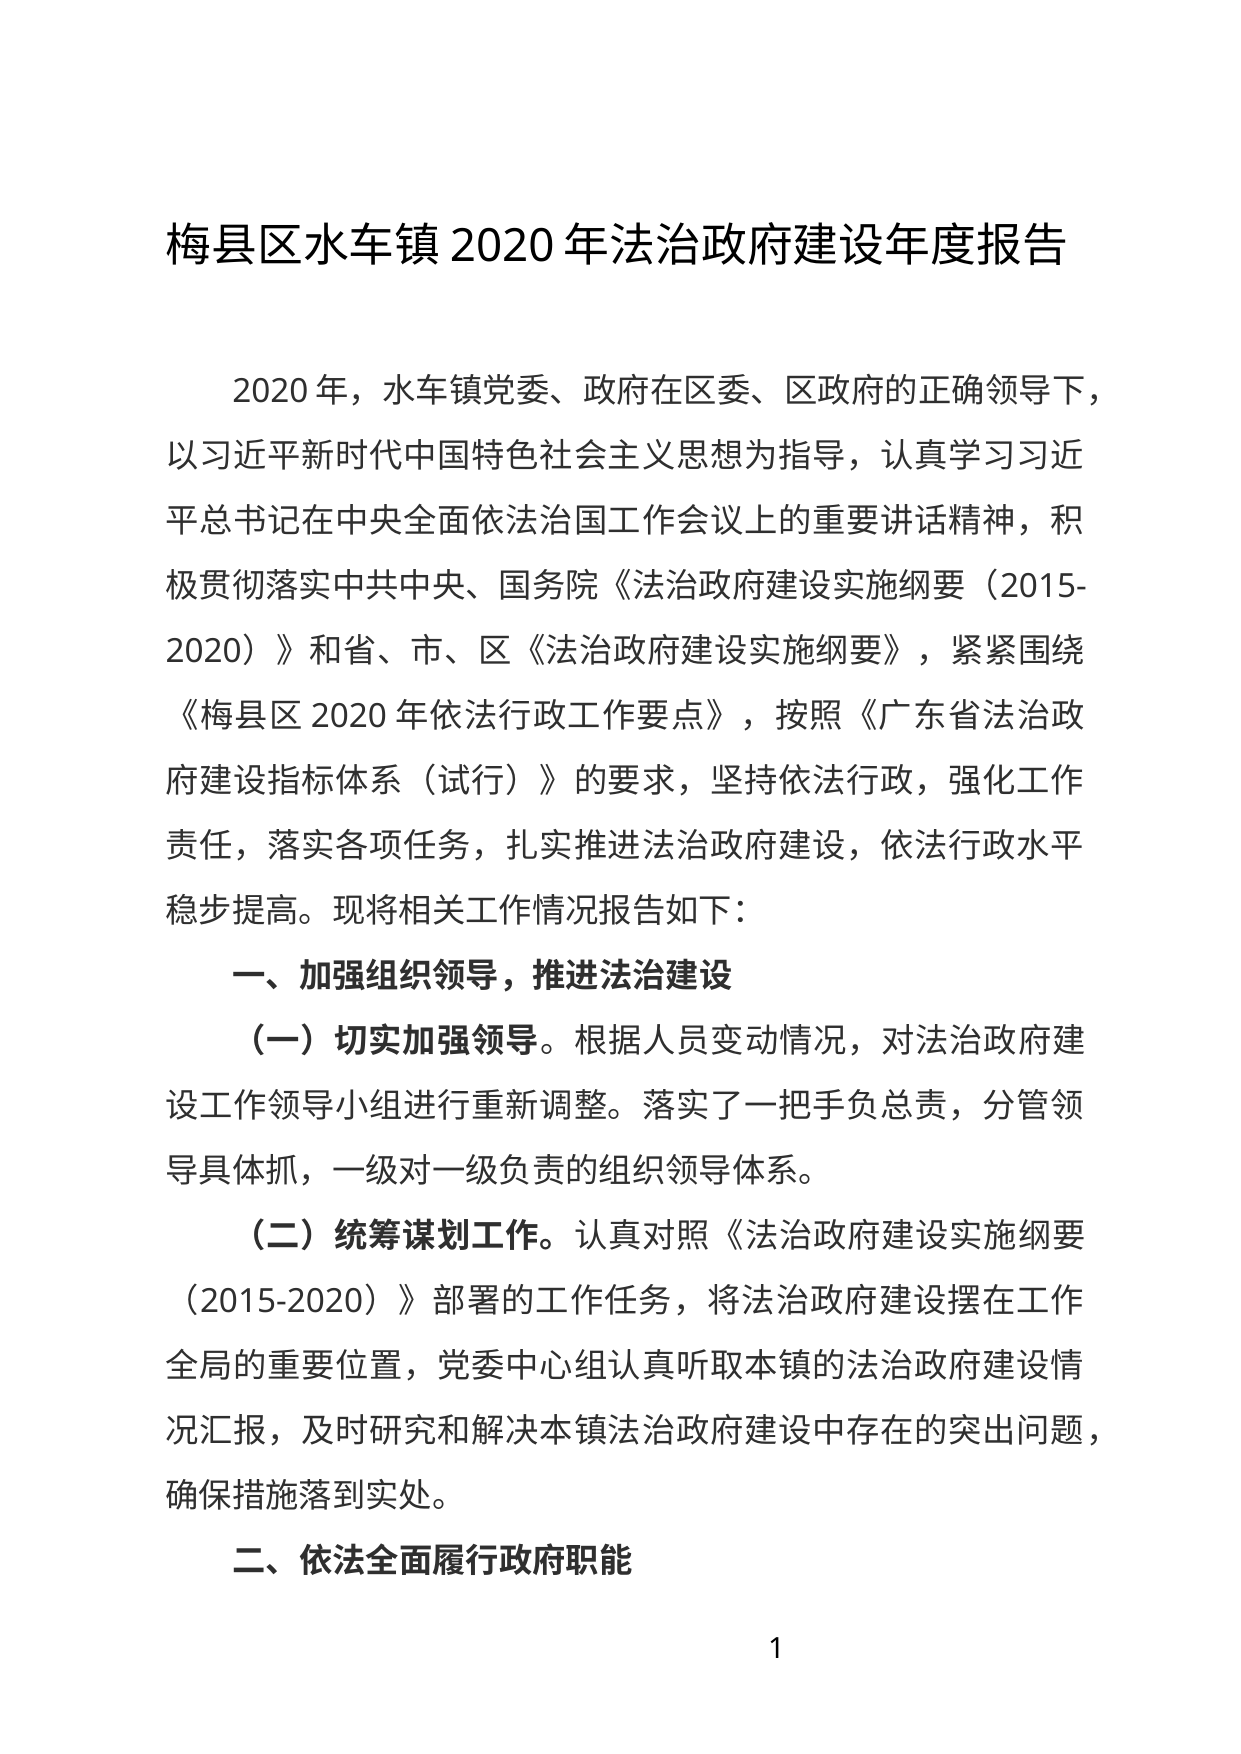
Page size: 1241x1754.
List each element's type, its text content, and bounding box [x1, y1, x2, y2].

text （一）切实加强领导。根据人员变动情况，对法治政府建设工作领导小组进行重新调整。落实了一把手负总责，分管领导具体抓，一级对一级负责的组织领导体系。 [165, 1006, 1087, 1201]
text 二、依法全面履行政府职能 [165, 1526, 1087, 1591]
text 一、加强组织领导，推进法治建设 [165, 941, 1087, 1006]
text （二）统筹谋划工作。认真对照《法治政府建设实施纲要（2015-2020）》部署的工作任务，将法治政府建设摆在工作全局的重要位置，党委中心组认真听取本镇的法治政府建设情况汇报，及时研究和解决本镇法治政府建设中存在的突出问题，确保措施落到实处。 [165, 1201, 1087, 1526]
text 2020年，水车镇党委、政府在区委、区政府的正确领导下，以习近平新时代中国特色社会主义思想为指导，认真学习习近平总书记在中央全面依法治国工作会议上的重要讲话精神，积极贯彻落实中共中央、国务院《法治政府建设实施纲要（2015-2020）》和省、市、区《法治政府建设实施纲要》，紧紧围绕《梅县区2020年依法行政工作要点》，按照《广东省法治政府建设指标体系（试行）》的要求，坚持依法行政，强化工作责任，落实各项任务，扎实推进法治政府建设，依法行政水平稳步提高。现将相关工作情况报告如下： [165, 356, 1087, 941]
text 梅县区水车镇2020年法治政府建设年度报告 [165, 193, 1087, 291]
